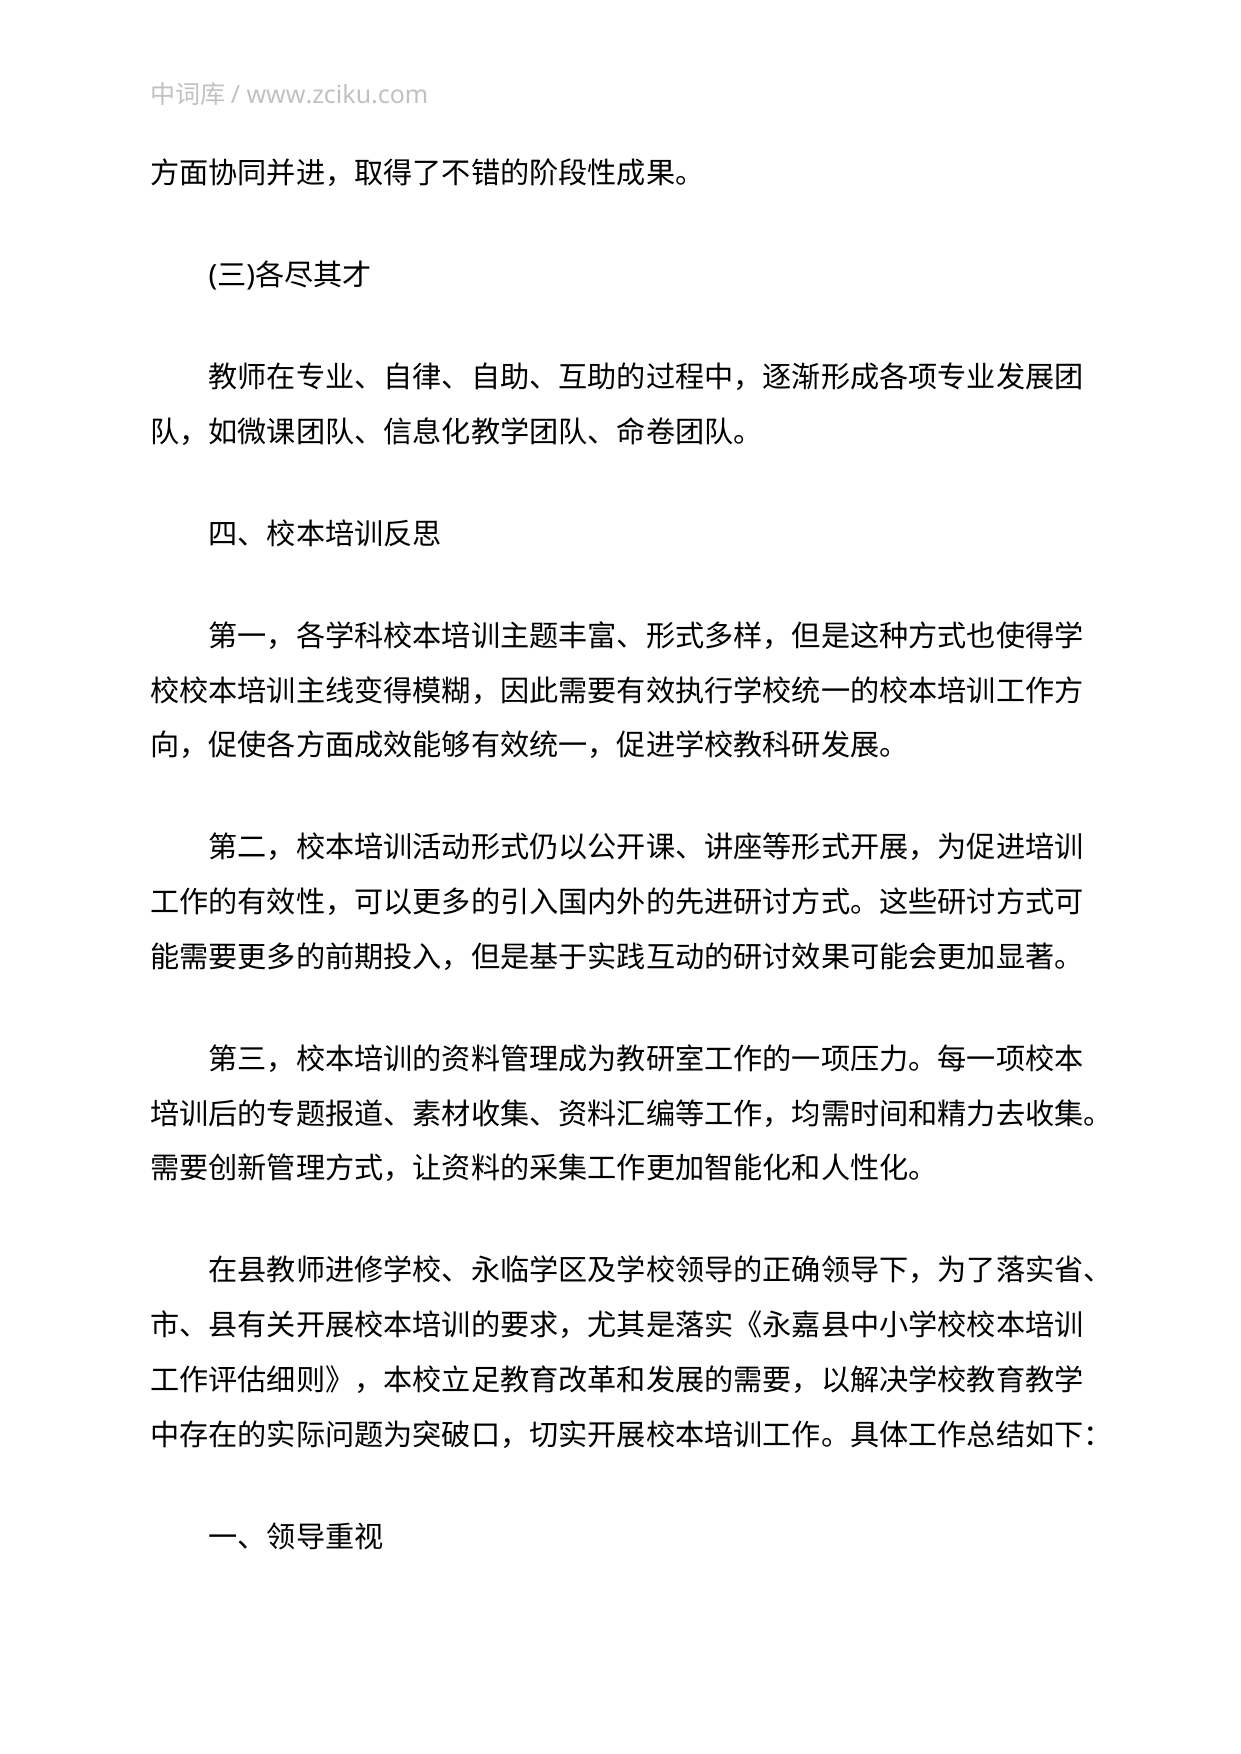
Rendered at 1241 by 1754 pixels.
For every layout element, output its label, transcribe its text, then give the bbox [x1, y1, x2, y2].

text (三)各尽其才 [150, 252, 1090, 294]
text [150, 150, 1090, 192]
text 第二，校本培训活动形式仍以公开课、讲座等形式开展，为促进培训工作的有效性，可以更多的引入国内外的先进研讨方式。这些研讨方式可能需要更多的前期投入，但是基于实践互动的研讨效果可能会更加显著。 [150, 824, 1090, 976]
text 在县教师进修学校、永临学区及学校领导的正确领导下，为了落实省、市、县有关开展校本培训的要求，尤其是落实《永嘉县中小学校校本培训工作评估细则》，本校立足教育改革和发展的需要，以解决学校教育教学中存在的实际问题为突破口，切实开展校本培训工作。具体工作总结如下： [150, 1247, 1090, 1454]
text 一、领导重视 [150, 1513, 1090, 1556]
text 第一，各学科校本培训主题丰富、形式多样，但是这种方式也使得学校校本培训主线变得模糊，因此需要有效执行学校统一的校本培训工作方向，促使各方面成效能够有效统一，促进学校教科研发展。 [150, 612, 1090, 764]
text 教师在专业、自律、自助、互助的过程中，逐渐形成各项专业发展团队，如微课团队、信息化教学团队、命卷团队。 [150, 354, 1090, 451]
text 四、校本培训反思 [150, 510, 1090, 553]
text 第三，校本培训的资料管理成为教研室工作的一项压力。每一项校本培训后的专题报道、素材收集、资料汇编等工作，均需时间和精力去收集。需要创新管理方式，让资料的采集工作更加智能化和人性化。 [150, 1035, 1090, 1187]
